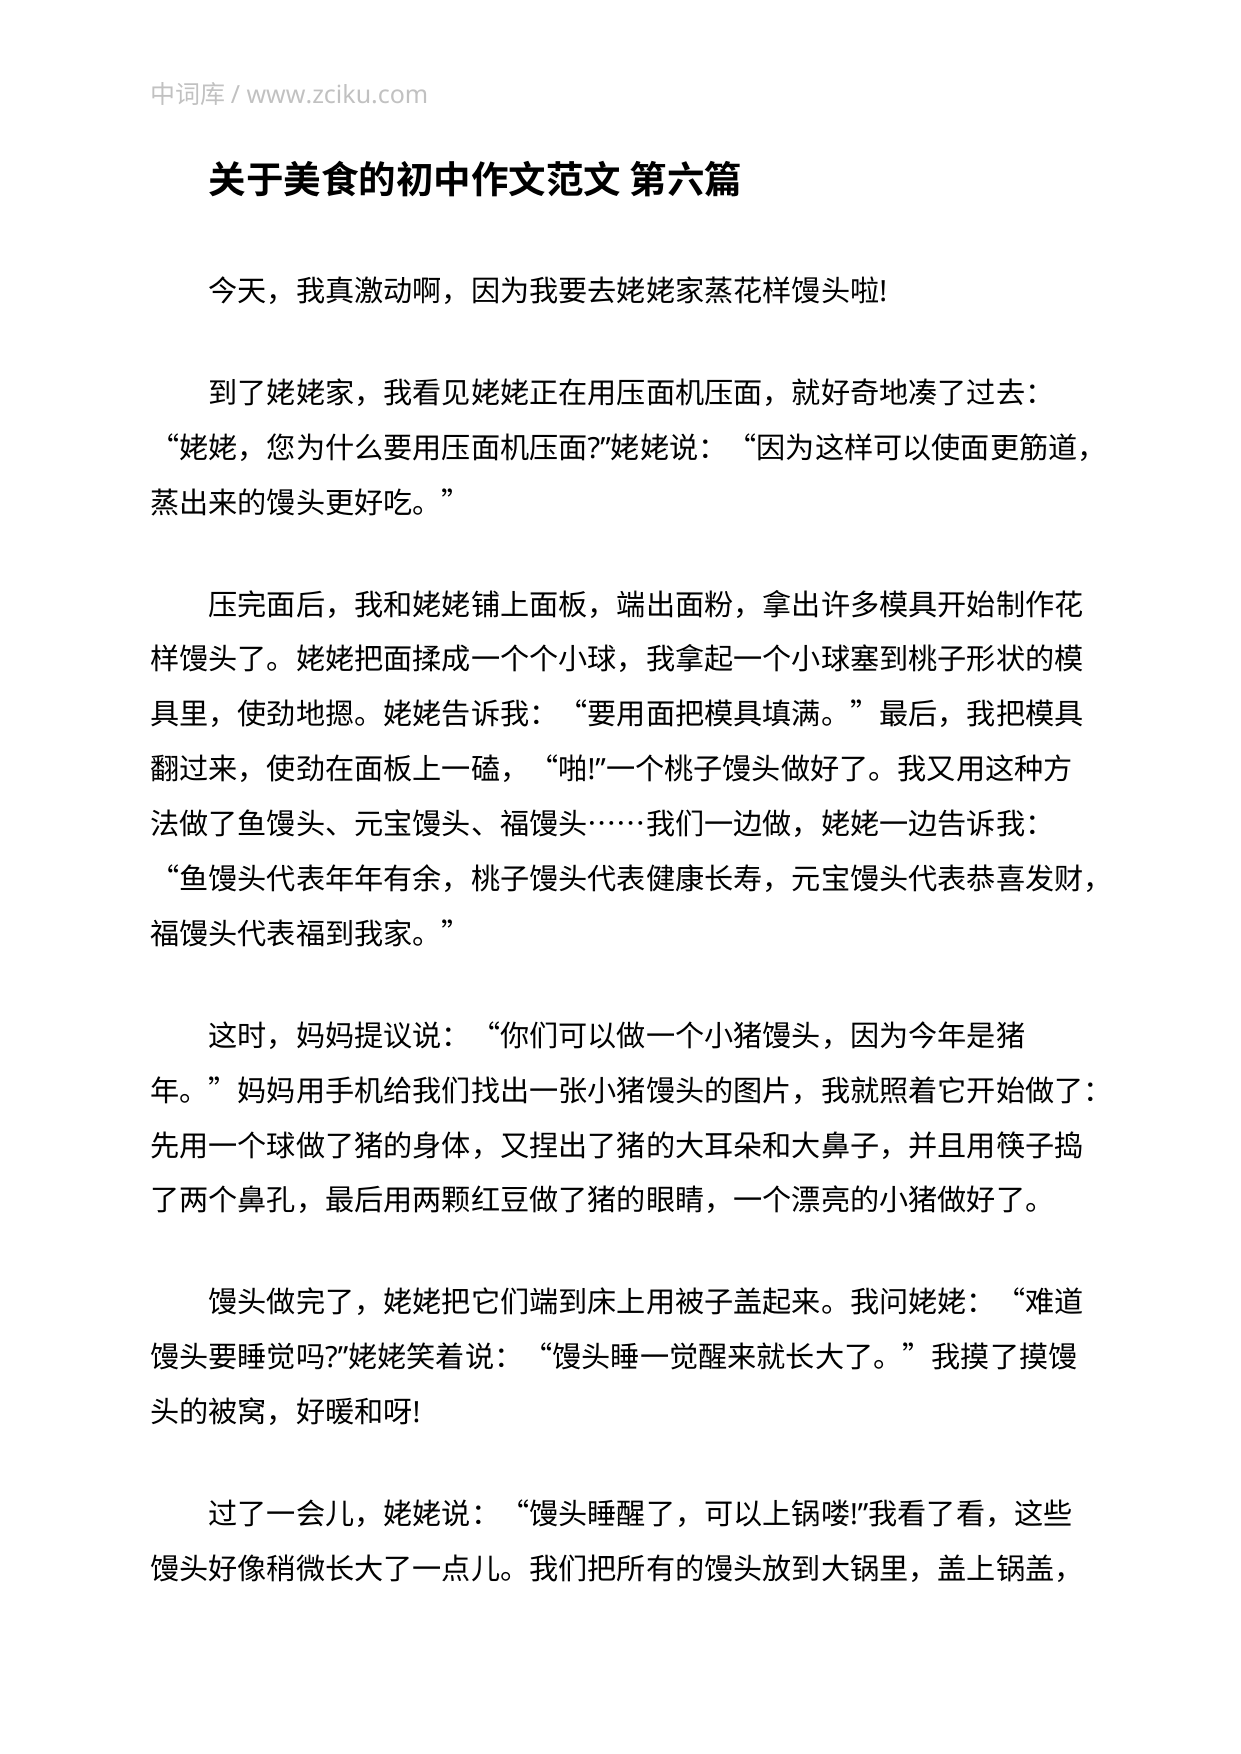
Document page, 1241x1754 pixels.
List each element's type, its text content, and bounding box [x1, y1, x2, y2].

text 压完面后，我和姥姥铺上面板，端出面粉，拿出许多模具开始制作花样馒头了。姥姥把面揉成一个个小球，我拿起一个小球塞到桃子形状的模具里，使劲地摁。姥姥告诉我：“要用面把模具填满。”最后，我把模具翻过来，使劲在面板上一磕，“啪!”一个桃子馒头做好了。我又用这种方法做了鱼馒头、元宝馒头、福馒头……我们一边做，姥姥一边告诉我：“鱼馒头代表年年有余，桃子馒头代表健康长寿，元宝馒头代表恭喜发财，福馒头代表福到我家。” [150, 581, 1090, 953]
text 馒头做完了，姥姥把它们端到床上用被子盖起来。我问姥姥：“难道馒头要睡觉吗?”姥姥笑着说：“馒头睡一觉醒来就长大了。”我摸了摸馒头的被窝，好暖和呀! [150, 1279, 1090, 1431]
text 这时，妈妈提议说：“你们可以做一个小猪馒头，因为今年是猪年。”妈妈用手机给我们找出一张小猪馒头的图片，我就照着它开始做了：先用一个球做了猪的身体，又捏出了猪的大耳朵和大鼻子，并且用筷子捣了两个鼻孔，最后用两颗红豆做了猪的眼睛，一个漂亮的小猪做好了。 [150, 1012, 1090, 1219]
text 关于美食的初中作文范文 第六篇 [150, 150, 1090, 204]
text 今天，我真激动啊，因为我要去姥姥家蒸花样馒头啦! [150, 267, 1090, 310]
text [150, 1491, 1090, 1588]
text 到了姥姥家，我看见姥姥正在用压面机压面，就好奇地凑了过去：“姥姥，您为什么要用压面机压面?”姥姥说：“因为这样可以使面更筋道，蒸出来的馒头更好吃。” [150, 369, 1090, 522]
